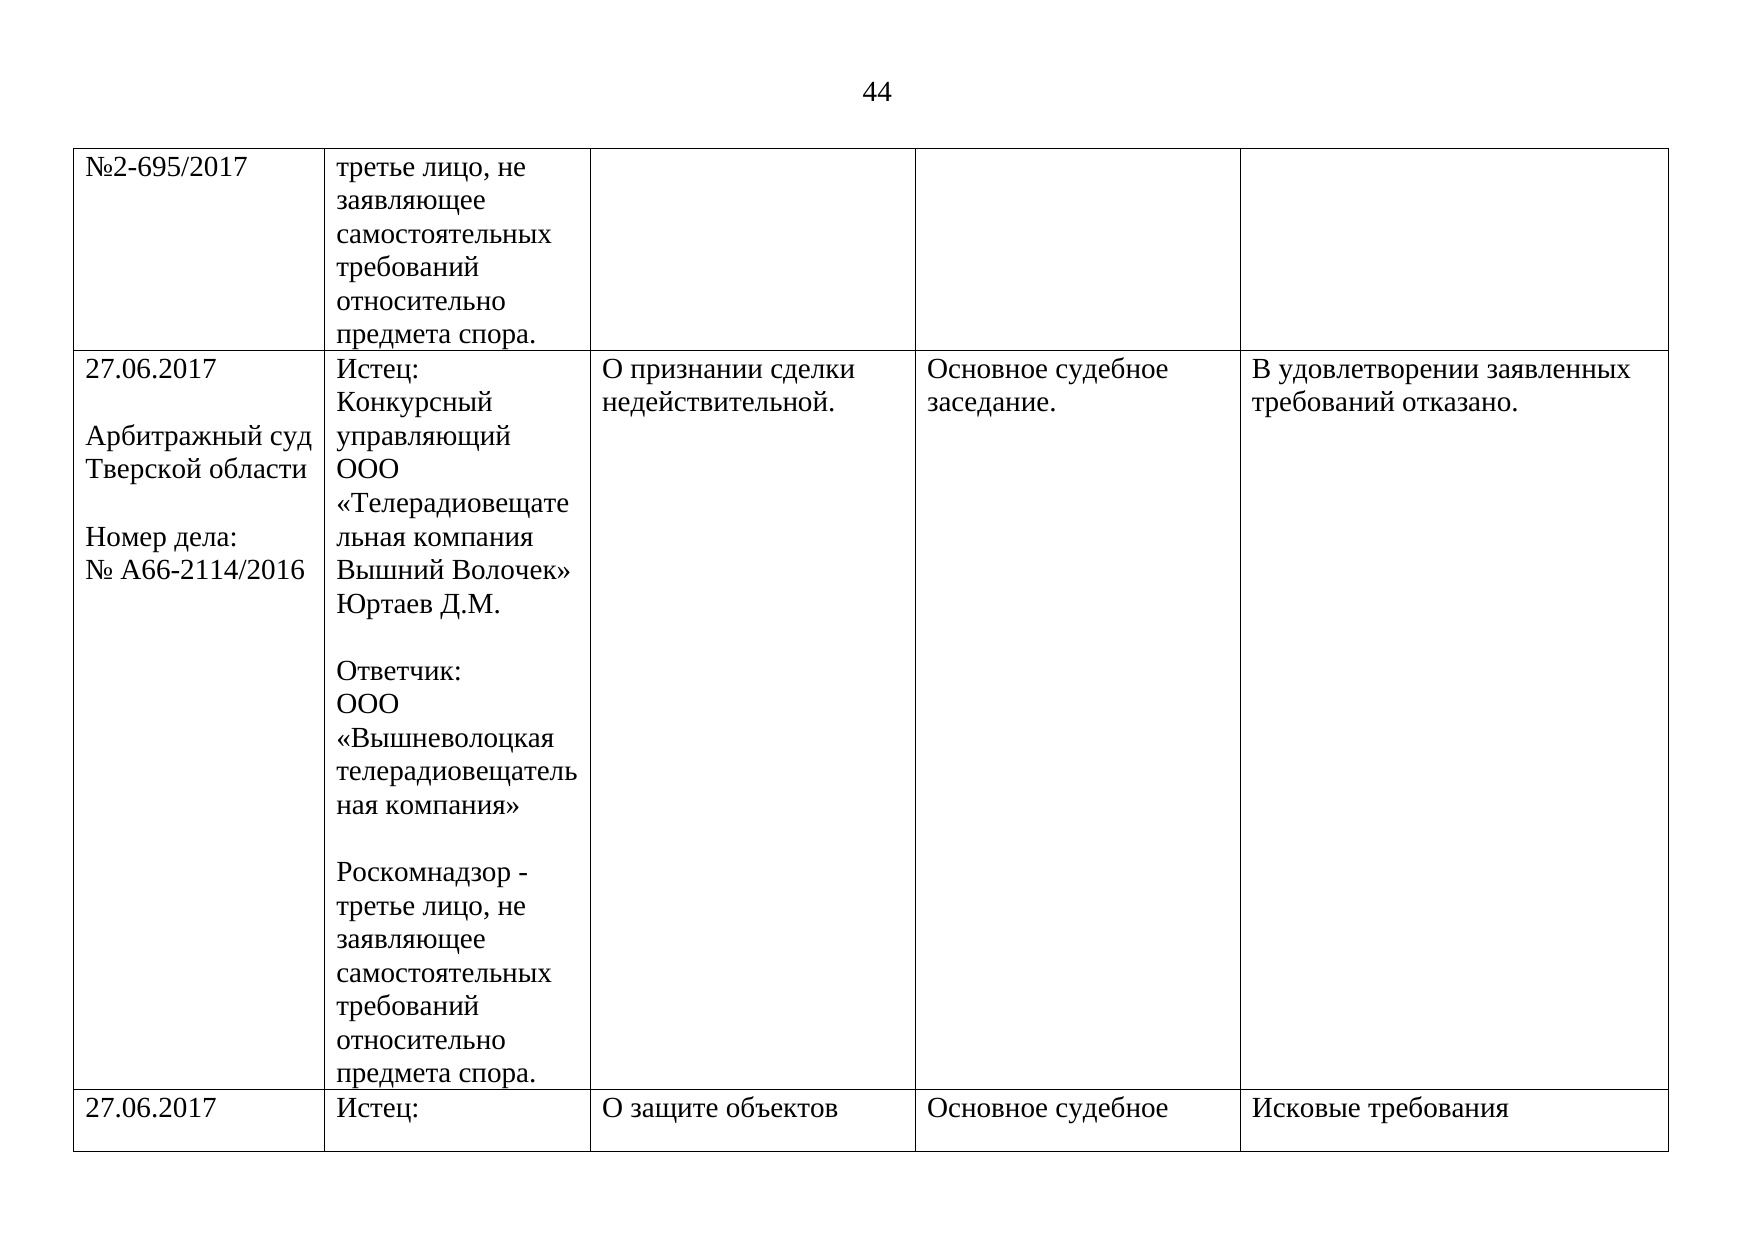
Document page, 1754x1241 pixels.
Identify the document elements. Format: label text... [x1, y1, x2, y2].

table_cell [74, 1090, 324, 1151]
table_cell О признании сделки недействительной. [591, 351, 915, 1089]
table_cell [1241, 1090, 1668, 1151]
table_cell 27.06.2017 Арбитражный суд Тверской области Номер дела: № А66-2114/2016 [74, 351, 324, 1089]
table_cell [1241, 149, 1668, 350]
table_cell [74, 149, 324, 350]
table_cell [916, 149, 1240, 350]
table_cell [325, 149, 590, 350]
table_cell Истец: Конкурсный управляющий ООО «Телерадиовещательная компания Вышний Волочек» Юртаев Д.М. Ответчик: ООО «Вышневолоцкая телерадиовещательная компания» Роскомнадзор - третье лицо, не заявляющее самостоятельных требований относительно предмета спора. [325, 351, 590, 1089]
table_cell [591, 1090, 915, 1151]
table_cell В удовлетворении заявленных требований отказано. [1241, 351, 1668, 1089]
table_cell Основное судебное заседание. [916, 351, 1240, 1089]
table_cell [916, 1090, 1240, 1151]
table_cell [325, 1090, 590, 1151]
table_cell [591, 149, 915, 350]
